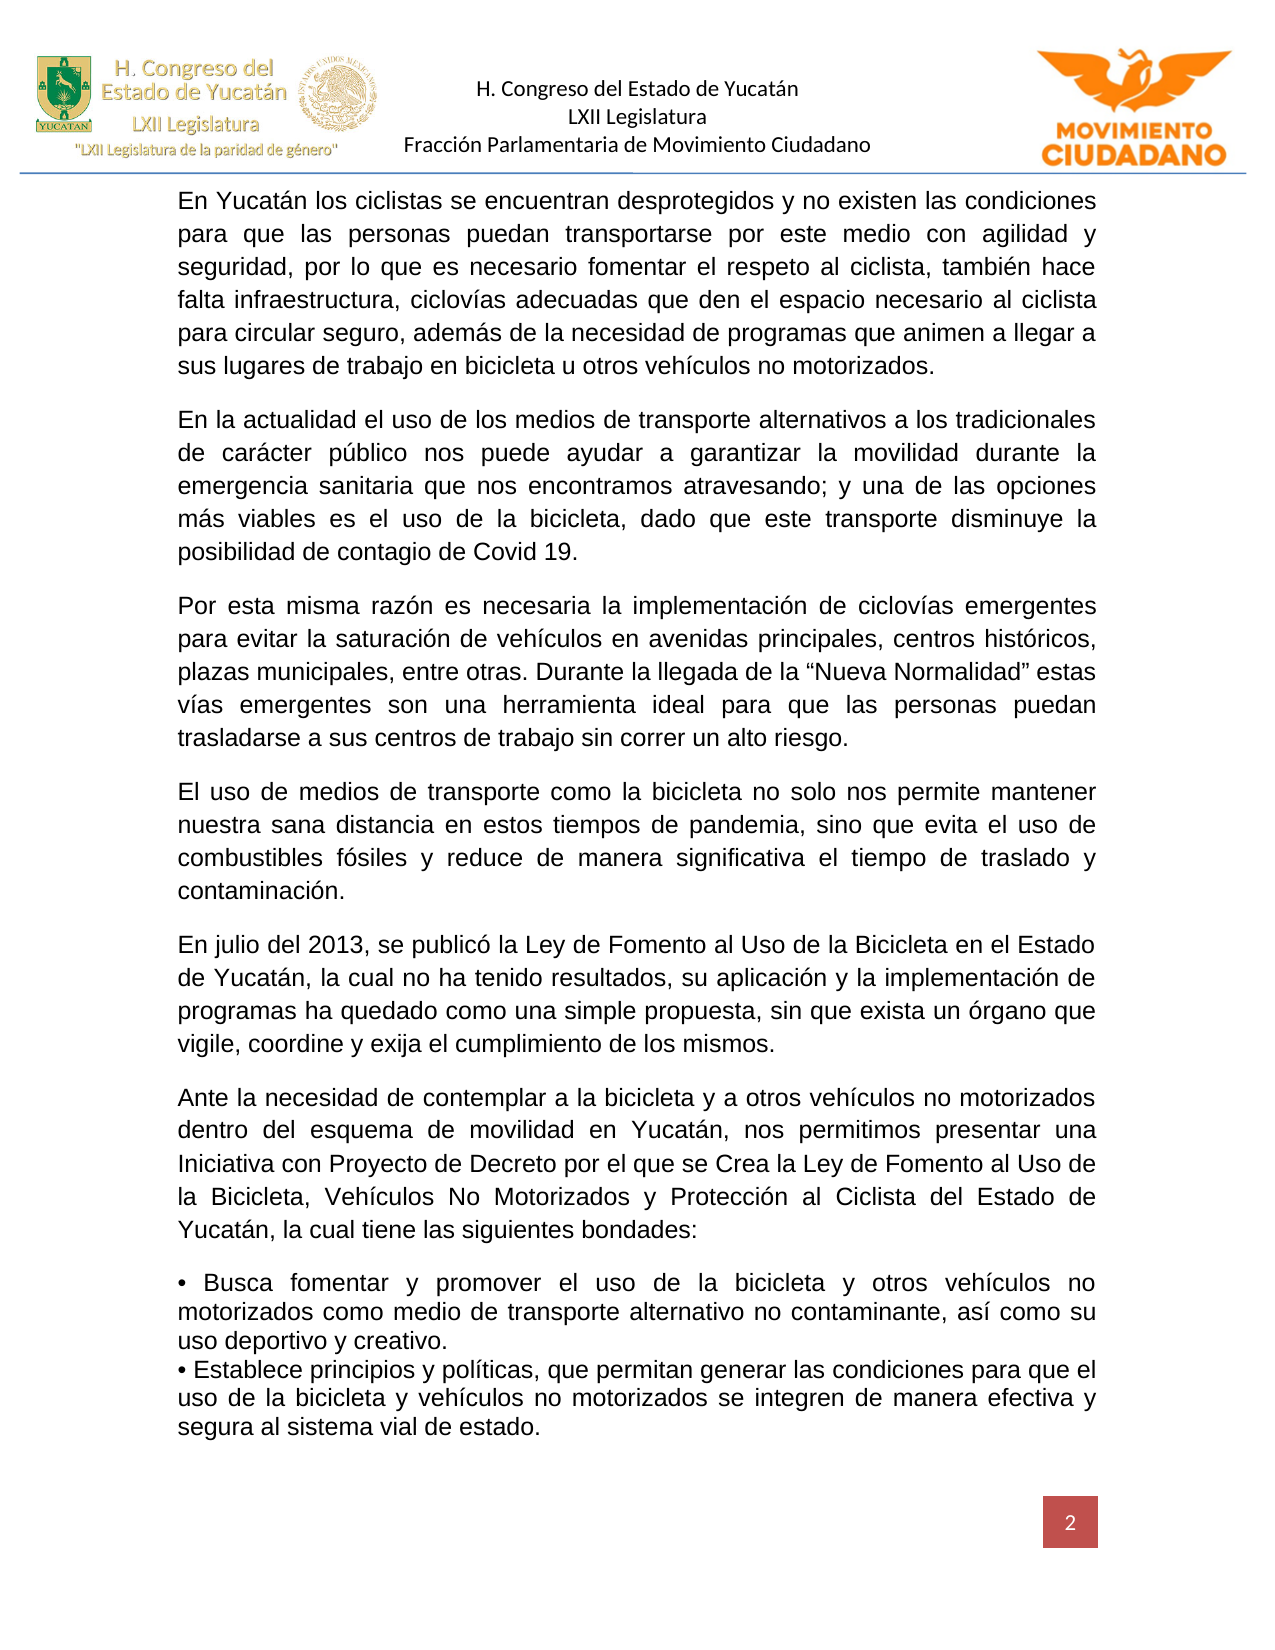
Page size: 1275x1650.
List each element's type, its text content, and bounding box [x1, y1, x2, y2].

text Ante la necesidad de contemplar a la bicicleta y a otros vehículos no motorizados dentro del esquema de movilidad en Yucatán, nos permitimos presentar una Iniciativa con Proyecto de Decreto por el que se Crea la Ley de Fomento al Uso de la Bicicleta, Vehículos No Motorizados y Protección al Ciclista del Estado de Yucatán, la cual tiene las siguientes bondades: [177, 1082, 1098, 1243]
text Por esta misma razón es necesaria la implementación de ciclovías emergentes para evitar la saturación de vehículos en avenidas principales, centros históricos, plazas municipales, entre otras. Durante la llegada de la “Nueva Normalidad” estas vías emergentes son una herramienta ideal para que las personas puedan trasladarse a sus centros de trabajo sin correr un alto riesgo. [177, 591, 1098, 752]
picture [1018, 0, 1251, 225]
text En Yucatán los ciclistas se encuentran desprotegidos y no existen las condiciones para que las personas puedan transportarse por este medio con agilidad y seguridad, por lo que es necesario fomentar el respeto al ciclista, también hace falta infraestructura, ciclovías adecuadas que den el espacio necesario al ciclista para circular seguro, además de la necesidad de programas que animen a llegar a sus lugares de trabajo en bicicleta u otros vehículos no motorizados. [177, 186, 1098, 380]
text El uso de medios de transporte como la bicicleta no solo nos permite mantener nuestra sana distancia en estos tiempos de pandemia, sino que evita el uso de combustibles fósiles y reduce de manera significativa el tiempo de traslado y contaminación. [177, 777, 1098, 904]
picture [18, 0, 395, 226]
text En la actualidad el uso de los medios de transporte alternativos a los tradicionales de carácter público nos puede ayudar a garantizar la movilidad durante la emergencia sanitaria que nos encontramos atravesando; y una de las opciones más viables es el uso de la bicicleta, dado que este transporte disminuye la posibilidad de contagio de Covid 19. [177, 405, 1098, 566]
text • Establece principios y políticas, que permitan generar las condiciones para que el uso de la bicicleta y vehículos no motorizados se integren de manera efectiva y segura al sistema vial de estado. [177, 1355, 1098, 1441]
text En julio del 2013, se publicó la Ley de Fomento al Uso de la Bicicleta en el Estado de Yucatán, la cual no ha tenido resultados, su aplicación y la implementación de programas ha quedado como una simple propuesta, sin que exista un órgano que vigile, coordine y exija el cumplimiento de los mismos. [177, 929, 1098, 1057]
text • Busca fomentar y promover el uso de la bicicleta y otros vehículos no motorizados como medio de transporte alternativo no contaminante, así como su uso deportivo y creativo. [177, 1268, 1098, 1355]
